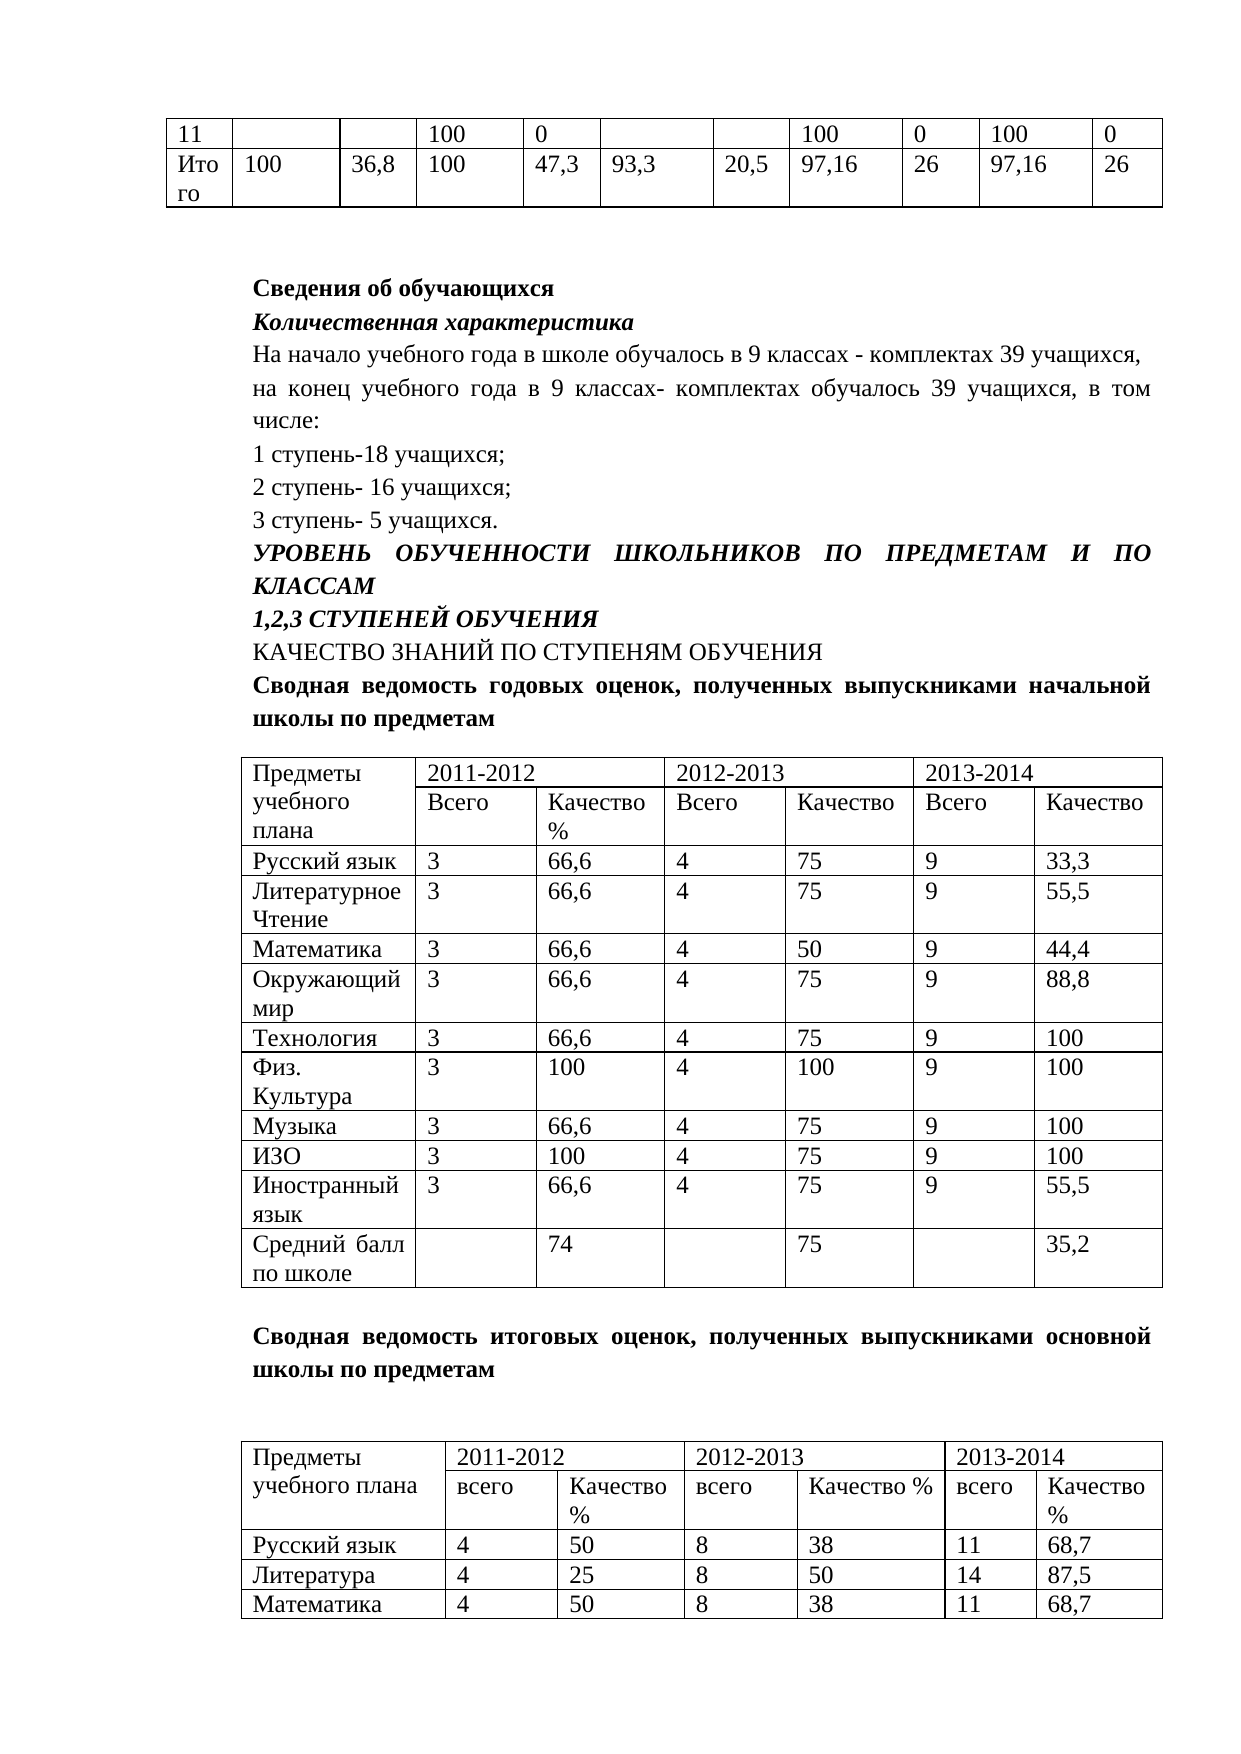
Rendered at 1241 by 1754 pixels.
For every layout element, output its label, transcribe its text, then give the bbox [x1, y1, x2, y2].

table_cell Физ. Культура [242, 1053, 415, 1110]
table_cell 87,5 [1037, 1560, 1162, 1588]
table_header 2012-2013 [665, 758, 913, 786]
table_cell 50 [786, 934, 913, 963]
table_cell 36,8 [341, 149, 416, 206]
table_cell 75 [786, 1141, 913, 1169]
table_cell 66,6 [537, 964, 664, 1022]
table_header Предметы учебного плана [242, 758, 415, 845]
list Сводная ведомость годовых оценок, полученных выпускниками начальной школы по предметам [252, 670, 1152, 732]
table_cell 0 [903, 119, 979, 148]
table_cell 8 [685, 1530, 797, 1559]
table_cell 50 [558, 1590, 684, 1618]
table_cell Окружающий мир [242, 964, 415, 1022]
list Сведения об обучающихся [252, 273, 1152, 302]
table_header 2011-2012 [416, 758, 664, 786]
table_cell 100 [786, 1053, 913, 1110]
table_cell 3 [416, 934, 536, 963]
table_cell Русский язык [242, 846, 415, 875]
table_cell 4 [446, 1590, 557, 1618]
table_cell 35,2 [1035, 1229, 1162, 1287]
table_cell Качество % [1037, 1471, 1162, 1529]
table_cell 47,3 [524, 149, 600, 206]
table_cell всего [446, 1471, 557, 1529]
table_cell Качество [1035, 788, 1162, 845]
table_cell 50 [558, 1530, 684, 1559]
table_cell 75 [786, 1229, 913, 1287]
table_cell 93,3 [601, 149, 713, 206]
table_header 2011-2012 [446, 1442, 684, 1470]
table_cell 33,3 [1035, 846, 1162, 875]
table_header 2013-2014 [914, 758, 1162, 786]
list КАЧЕСТВО ЗНАНИЙ ПО СТУПЕНЯМ ОБУЧЕНИЯ [252, 637, 1152, 666]
table_cell [914, 1229, 1034, 1287]
table_cell [233, 119, 339, 148]
table_header 2012-2013 [685, 1442, 944, 1470]
list 1 ступень-18 учащихся; [252, 439, 1152, 467]
table_cell 66,6 [537, 876, 664, 933]
table_cell 66,6 [537, 1111, 664, 1140]
table_cell всего [946, 1471, 1036, 1529]
table_cell 4 [665, 934, 785, 963]
table_cell 100 [233, 149, 339, 206]
list УРОВЕНЬ ОБУЧЕННОСТИ ШКОЛЬНИКОВ ПО ПРЕДМЕТАМ И ПО КЛАССАМ [252, 538, 1152, 599]
table_cell 9 [914, 846, 1034, 875]
table_cell 75 [786, 876, 913, 933]
table_cell 55,5 [1035, 876, 1162, 933]
table_cell 74 [537, 1229, 664, 1287]
table_cell Математика [242, 934, 415, 963]
table_cell 100 [417, 119, 523, 148]
table_cell 4 [665, 1111, 785, 1140]
table_cell 75 [786, 1171, 913, 1228]
table_cell Литература [242, 1560, 445, 1588]
table_cell 3 [416, 1053, 536, 1110]
table_cell Качество [786, 788, 913, 845]
table_cell 8 [685, 1590, 797, 1618]
table_cell Литературное Чтение [242, 876, 415, 933]
list 3 ступень- 5 учащихся. [252, 505, 1152, 533]
table_cell 8 [685, 1560, 797, 1588]
table_cell 9 [914, 1053, 1034, 1110]
table_cell 3 [416, 1023, 536, 1051]
table_cell 4 [665, 1053, 785, 1110]
list Количественная характеристика [252, 307, 1152, 335]
table_cell 9 [914, 1111, 1034, 1140]
table_cell 66,6 [537, 1023, 664, 1051]
table_cell 97,16 [980, 149, 1092, 206]
table_cell 26 [903, 149, 979, 206]
table_cell 100 [790, 119, 902, 148]
table_cell 3 [416, 964, 536, 1022]
table_cell 11 [946, 1590, 1036, 1618]
table_cell Всего [416, 788, 536, 845]
table_cell Средний балл по школе [242, 1229, 415, 1287]
table_cell [341, 119, 416, 148]
table_cell 38 [798, 1590, 944, 1618]
table_cell 3 [416, 1141, 536, 1169]
table_cell 9 [914, 934, 1034, 963]
table_cell 4 [665, 846, 785, 875]
table_cell [416, 1229, 536, 1287]
table_cell 3 [416, 876, 536, 933]
table_cell 26 [1093, 149, 1162, 206]
list 1,2,3 СТУПЕНЕЙ ОБУЧЕНИЯ [252, 604, 1152, 632]
table_cell 100 [1035, 1111, 1162, 1140]
table_cell 0 [524, 119, 600, 148]
table_cell 0 [1093, 119, 1162, 148]
table_cell 9 [914, 1141, 1034, 1169]
table_cell 3 [416, 1111, 536, 1140]
table_cell Ито го [167, 149, 232, 206]
table_cell Всего [914, 788, 1034, 845]
list На начало учебного года в школе обучалось в 9 классах - комплектах 39 учащихся, [252, 339, 1152, 368]
table_cell [665, 1229, 785, 1287]
table_cell 100 [417, 149, 523, 206]
table_cell 44,4 [1035, 934, 1162, 963]
table_cell 9 [914, 1171, 1034, 1228]
list 2 ступень- 16 учащихся; [252, 472, 1152, 500]
table_cell 68,7 [1037, 1590, 1162, 1618]
table_cell 55,5 [1035, 1171, 1162, 1228]
table_cell 100 [1035, 1053, 1162, 1110]
table_cell ИЗО [242, 1141, 415, 1169]
table_cell 4 [665, 876, 785, 933]
table_cell 20,5 [714, 149, 789, 206]
table_header Предметы учебного плана [242, 1442, 445, 1529]
table_cell 75 [786, 964, 913, 1022]
table_cell 68,7 [1037, 1530, 1162, 1559]
table_cell Иностранный язык [242, 1171, 415, 1228]
table_cell Математика [242, 1590, 445, 1618]
table_cell [601, 119, 713, 148]
table_cell 100 [1035, 1023, 1162, 1051]
table_header 2013-2014 [946, 1442, 1162, 1470]
table_cell Русский язык [242, 1530, 445, 1559]
table_cell 50 [798, 1560, 944, 1588]
table_cell 66,6 [537, 934, 664, 963]
table_cell Музыка [242, 1111, 415, 1140]
table_cell Качество % [537, 788, 664, 845]
table_cell 4 [665, 1023, 785, 1051]
table_cell 66,6 [537, 846, 664, 875]
table_cell 14 [946, 1560, 1036, 1588]
table_cell 88,8 [1035, 964, 1162, 1022]
table_cell 100 [537, 1053, 664, 1110]
table_cell всего [685, 1471, 797, 1529]
table_cell 9 [914, 1023, 1034, 1051]
table_cell 100 [980, 119, 1092, 148]
table_cell 75 [786, 846, 913, 875]
table_cell Качество % [798, 1471, 944, 1529]
list Сводная ведомость итоговых оценок, полученных выпускниками основной школы по предметам [252, 1321, 1152, 1382]
list на конец учебного года в 9 классах- комплектах обучалось 39 учащихся, в том числе: [252, 373, 1152, 434]
table_cell 66,6 [537, 1171, 664, 1228]
table_cell [714, 119, 789, 148]
table_cell 100 [537, 1141, 664, 1169]
table_cell 38 [798, 1530, 944, 1559]
table_cell 3 [416, 846, 536, 875]
table_cell 4 [665, 1141, 785, 1169]
table_cell 4 [446, 1530, 557, 1559]
table_cell Технология [242, 1023, 415, 1051]
table_cell 9 [914, 876, 1034, 933]
table_cell 75 [786, 1023, 913, 1051]
table_cell 9 [914, 964, 1034, 1022]
table_cell 97,16 [790, 149, 902, 206]
table_cell 4 [665, 1171, 785, 1228]
table_cell 25 [558, 1560, 684, 1588]
table_cell Качество % [558, 1471, 684, 1529]
table_cell 100 [1035, 1141, 1162, 1169]
table_cell 4 [665, 964, 785, 1022]
table_cell 11 [167, 119, 232, 148]
table_cell 11 [946, 1530, 1036, 1559]
table_cell 3 [416, 1171, 536, 1228]
table_cell Всего [665, 788, 785, 845]
table_cell 4 [446, 1560, 557, 1588]
table_cell 75 [786, 1111, 913, 1140]
